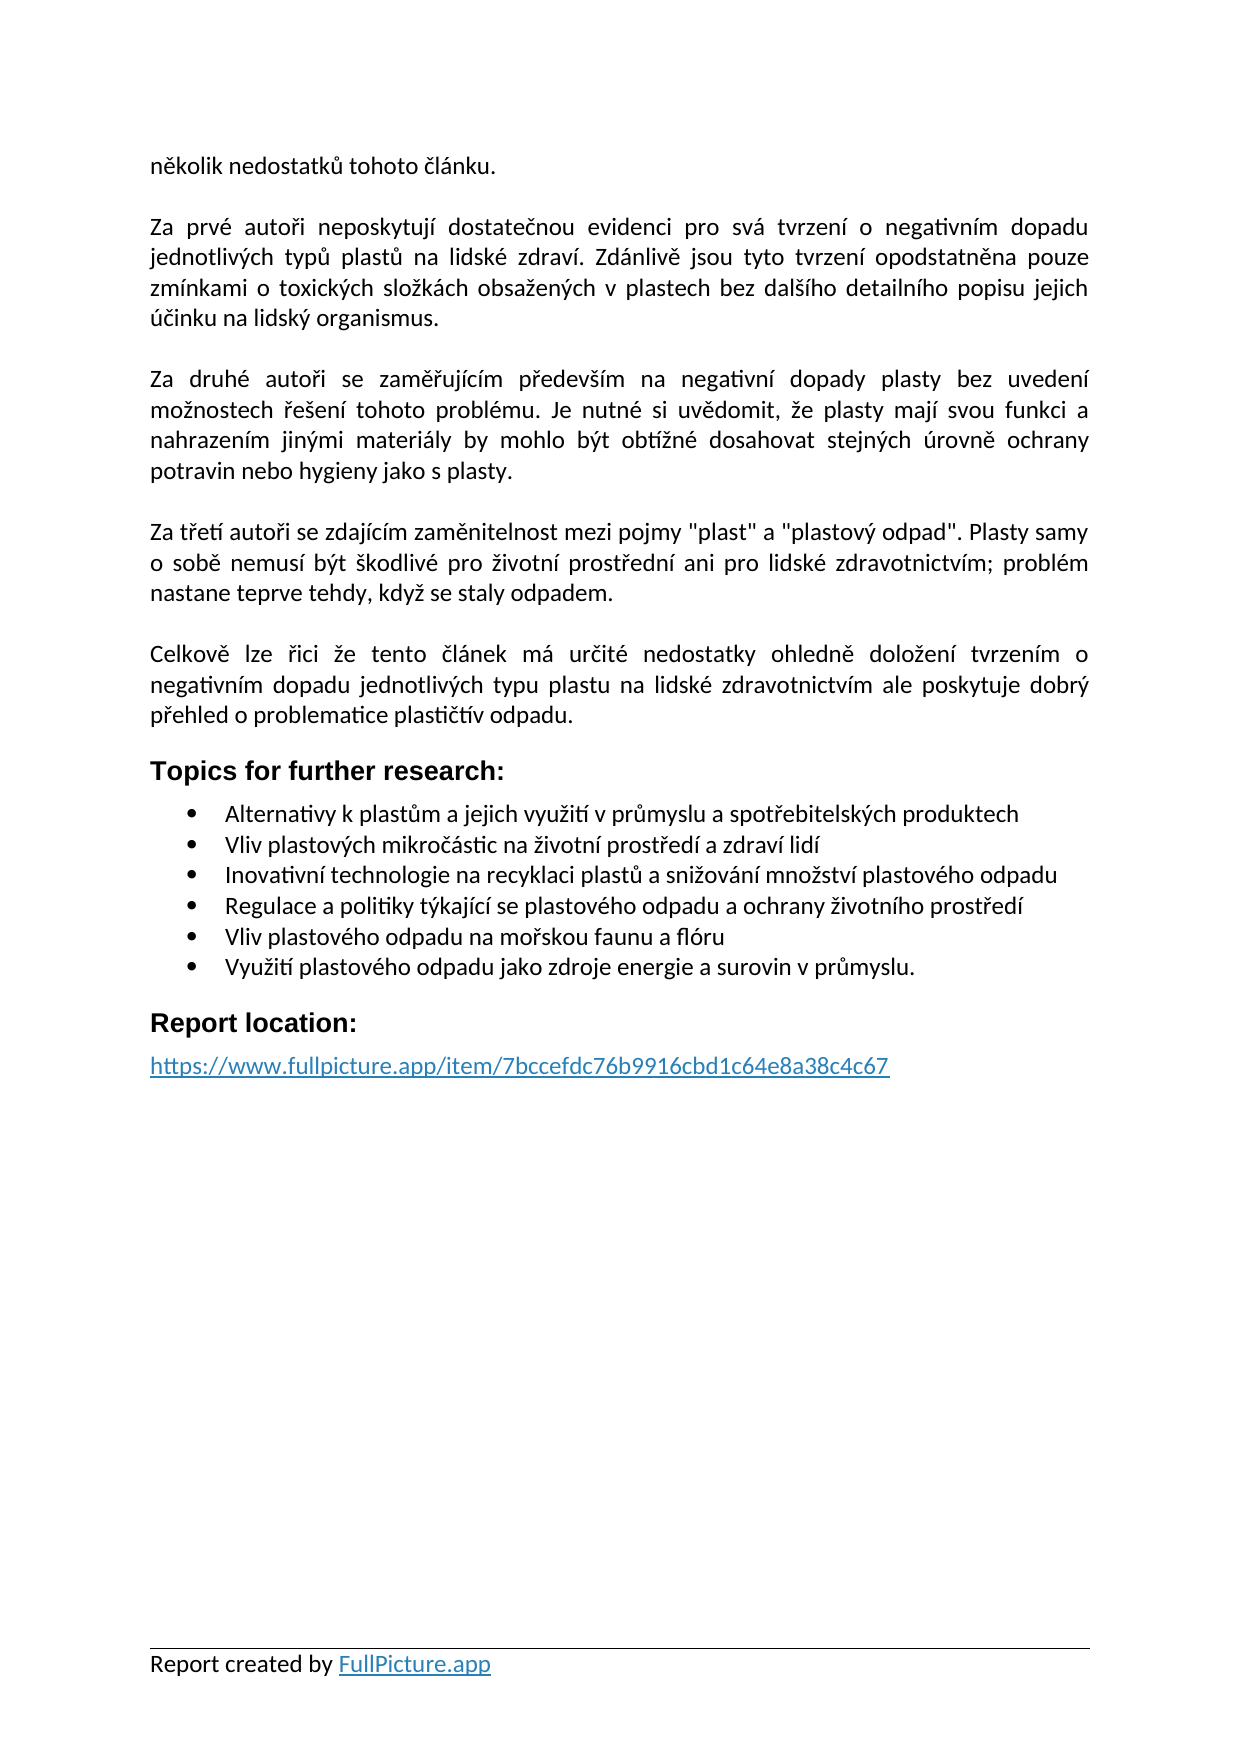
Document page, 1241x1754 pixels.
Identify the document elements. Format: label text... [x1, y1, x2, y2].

text Za prvé autoři neposkytují dostatečnou evidenci pro svá tvrzení o negativním dopadu jednotlivých typů plastů na lidské zdraví. Zdánlivě jsou tyto tvrzení opodstatněna pouze zmínkami o toxických složkách obsažených v plastech bez dalšího detailního popisu jejich účinku na lidský organismus. [150, 211, 1090, 333]
subtitle Report location: [150, 1007, 1090, 1038]
list Vliv plastových mikročástic na životní prostředí a zdraví lidí [187, 829, 1090, 860]
list Vliv plastového odpadu na mořskou faunu a flóru [187, 921, 1090, 951]
text Za druhé autoři se zaměřujícím především na negativní dopady plasty bez uvedení možnostech řešení tohoto problému. Je nutné si uvědomit, že plasty mají svou funkci a nahrazením jinými materiály by mohlo být obtížné dosahovat stejných úrovně ochrany potravin nebo hygieny jako s plasty. [150, 364, 1090, 486]
list Využití plastového odpadu jako zdroje energie a surovin v průmyslu. [187, 951, 1090, 982]
text Celkově lze řici že tento článek má určité nedostatky ohledně doložení tvrzením o negativním dopadu jednotlivých typu plastu na lidské zdravotnictvím ale poskytuje dobrý přehled o problematice plastičtív odpadu. [150, 638, 1090, 730]
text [150, 150, 1090, 181]
subtitle Topics for further research: [150, 755, 1090, 786]
list Inovativní technologie na recyklaci plastů a snižování množství plastového odpadu [187, 860, 1090, 890]
text Za třetí autoři se zdajícím zaměnitelnost mezi pojmy "plast" a "plastový odpad". Plasty samy o sobě nemusí být škodlivé pro životní prostřední ani pro lidské zdravotnictvím; problém nastane teprve tehdy, když se staly odpadem. [150, 516, 1090, 608]
text https://www.fullpicture.app/item/7bccefdc76b9916cbd1c64e8a38c4c67 [150, 1051, 1090, 1081]
list Regulace a politiky týkající se plastového odpadu a ochrany životního prostředí [187, 890, 1090, 921]
list Alternativy k plastům a jejich využití v průmyslu a spotřebitelských produktech [187, 799, 1090, 829]
